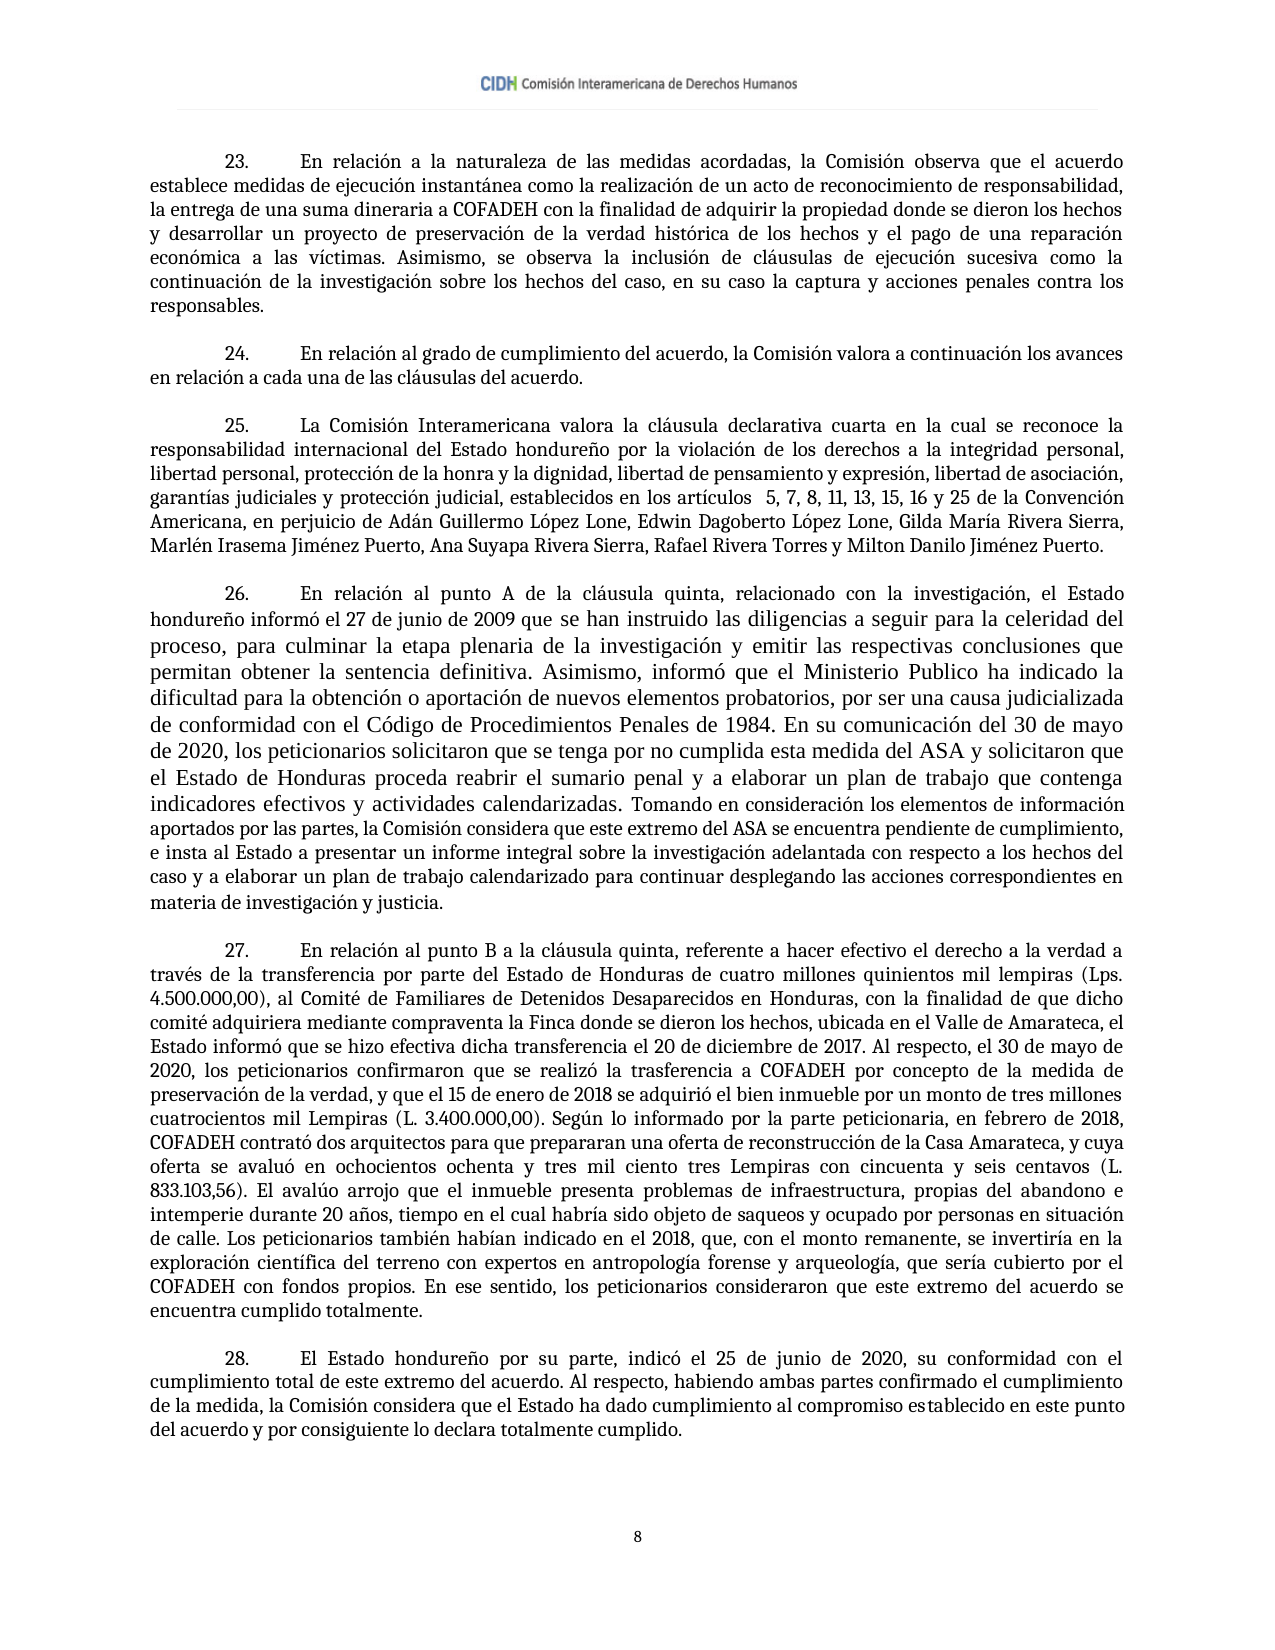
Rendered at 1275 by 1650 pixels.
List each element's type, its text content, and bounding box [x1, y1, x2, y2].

list El Estado hondureño por su parte, indicó el 25 de junio de 2020, su conformidad con el cumplimiento total de este extremo del acuerdo. Al respecto, habiendo ambas partes confirmado el cumplimiento de la medida, la Comisión considera que el Estado ha dado cumplimiento al compromiso establecido en este punto del acuerdo y por consiguiente lo declara totalmente cumplido. [150, 1346, 1125, 1442]
list La Comisión Interamericana valora la cláusula declarativa cuarta en la cual se reconoce la responsabilidad internacional del Estado hondureño por la violación de los derechos a la integridad personal, libertad personal, protección de la honra y la dignidad, libertad de pensamiento y expresión, libertad de asociación, garantías judiciales y protección judicial, establecidos en los artículos 5, 7, 8, 11, 13, 15, 16 y 25 de la Convención Americana, en perjuicio de Adán Guillermo López Lone, Edwin Dagoberto López Lone, Gilda María Rivera Sierra, Marlén Irasema Jiménez Puerto, Ana Suyapa Rivera Sierra, Rafael Rivera Torres y Milton Danilo Jiménez Puerto. [150, 413, 1125, 557]
list En relación a la naturaleza de las medidas acordadas, la Comisión observa que el acuerdo establece medidas de ejecución instantánea como la realización de un acto de reconocimiento de responsabilidad, la entrega de una suma dineraria a COFADEH con la finalidad de adquirir la propiedad donde se dieron los hechos y desarrollar un proyecto de preservación de la verdad histórica de los hechos y el pago de una reparación económica a las víctimas. Asimismo, se observa la inclusión de cláusulas de ejecución sucesiva como la continuación de la investigación sobre los hechos del caso, en su caso la captura y acciones penales contra los responsables. [150, 150, 1125, 318]
list En relación al grado de cumplimiento del acuerdo, la Comisión valora a continuación los avances en relación a cada una de las cláusulas del acuerdo. [150, 342, 1125, 389]
picture [475, 75, 800, 93]
list En relación al punto B a la cláusula quinta, referente a hacer efectivo el derecho a la verdad a través de la transferencia por parte del Estado de Honduras de cuatro millones quinientos mil lempiras (Lps. 4.500.000,00), al Comité de Familiares de Detenidos Desaparecidos en Honduras, con la finalidad de que dicho comité adquiriera mediante compraventa la Finca donde se dieron los hechos, ubicada en el Valle de Amarateca, el Estado informó que se hizo efectiva dicha transferencia el 20 de diciembre de 2017. Al respecto, el 30 de mayo de 2020, los peticionarios confirmaron que se realizó la trasferencia a COFADEH por concepto de la medida de preservación de la verdad, y que el 15 de enero de 2018 se adquirió el bien inmueble por un monto de tres millones cuatrocientos mil Lempiras (L. 3.400.000,00). Según lo informado por la parte peticionaria, en febrero de 2018, COFADEH contrató dos arquitectos para que prepararan una oferta de reconstrucción de la Casa Amarateca, y cuya oferta se avaluó en ochocientos ochenta y tres mil ciento tres Lempiras con cincuenta y seis centavos (L. 833.103,56). El avalúo arrojo que el inmueble presenta problemas de infraestructura, propias del abandono e intemperie durante 20 años, tiempo en el cual habría sido objeto de saqueos y ocupado por personas en situación de calle. Los peticionarios también habían indicado en el 2018, que, con el monto remanente, se invertiría en la exploración científica del terreno con expertos en antropología forense y arqueología, que sería cubierto por el COFADEH con fondos propios. En ese sentido, los peticionarios consideraron que este extremo del acuerdo se encuentra cumplido totalmente. [150, 939, 1125, 1322]
list En relación al punto A de la cláusula quinta, relacionado con la investigación, el Estado hondureño informó el 27 de junio de 2009 que se han instruido las diligencias a seguir para la celeridad del proceso, para culminar la etapa plenaria de la investigación y emitir las respectivas conclusiones que permitan obtener la sentencia definitiva. Asimismo, informó que el Ministerio Publico ha indicado la dificultad para la obtención o aportación de nuevos elementos probatorios, por ser una causa judicializada de conformidad con el Código de Procedimientos Penales de 1984. En su comunicación del 30 de mayo de 2020, los peticionarios solicitaron que se tenga por no cumplida esta medida del ASA y solicitaron que el Estado de Honduras proceda reabrir el sumario penal y a elaborar un plan de trabajo que contenga indicadores efectivos y actividades calendarizadas. Tomando en consideración los elementos de información aportados por las partes, la Comisión considera que este extremo del ASA se encuentra pendiente de cumplimiento, e insta al Estado a presentar un informe integral sobre la investigación adelantada con respecto a los hechos del caso y a elaborar un plan de trabajo calendarizado para continuar desplegando las acciones correspondientes en materia de investigación y justicia. [150, 581, 1125, 915]
